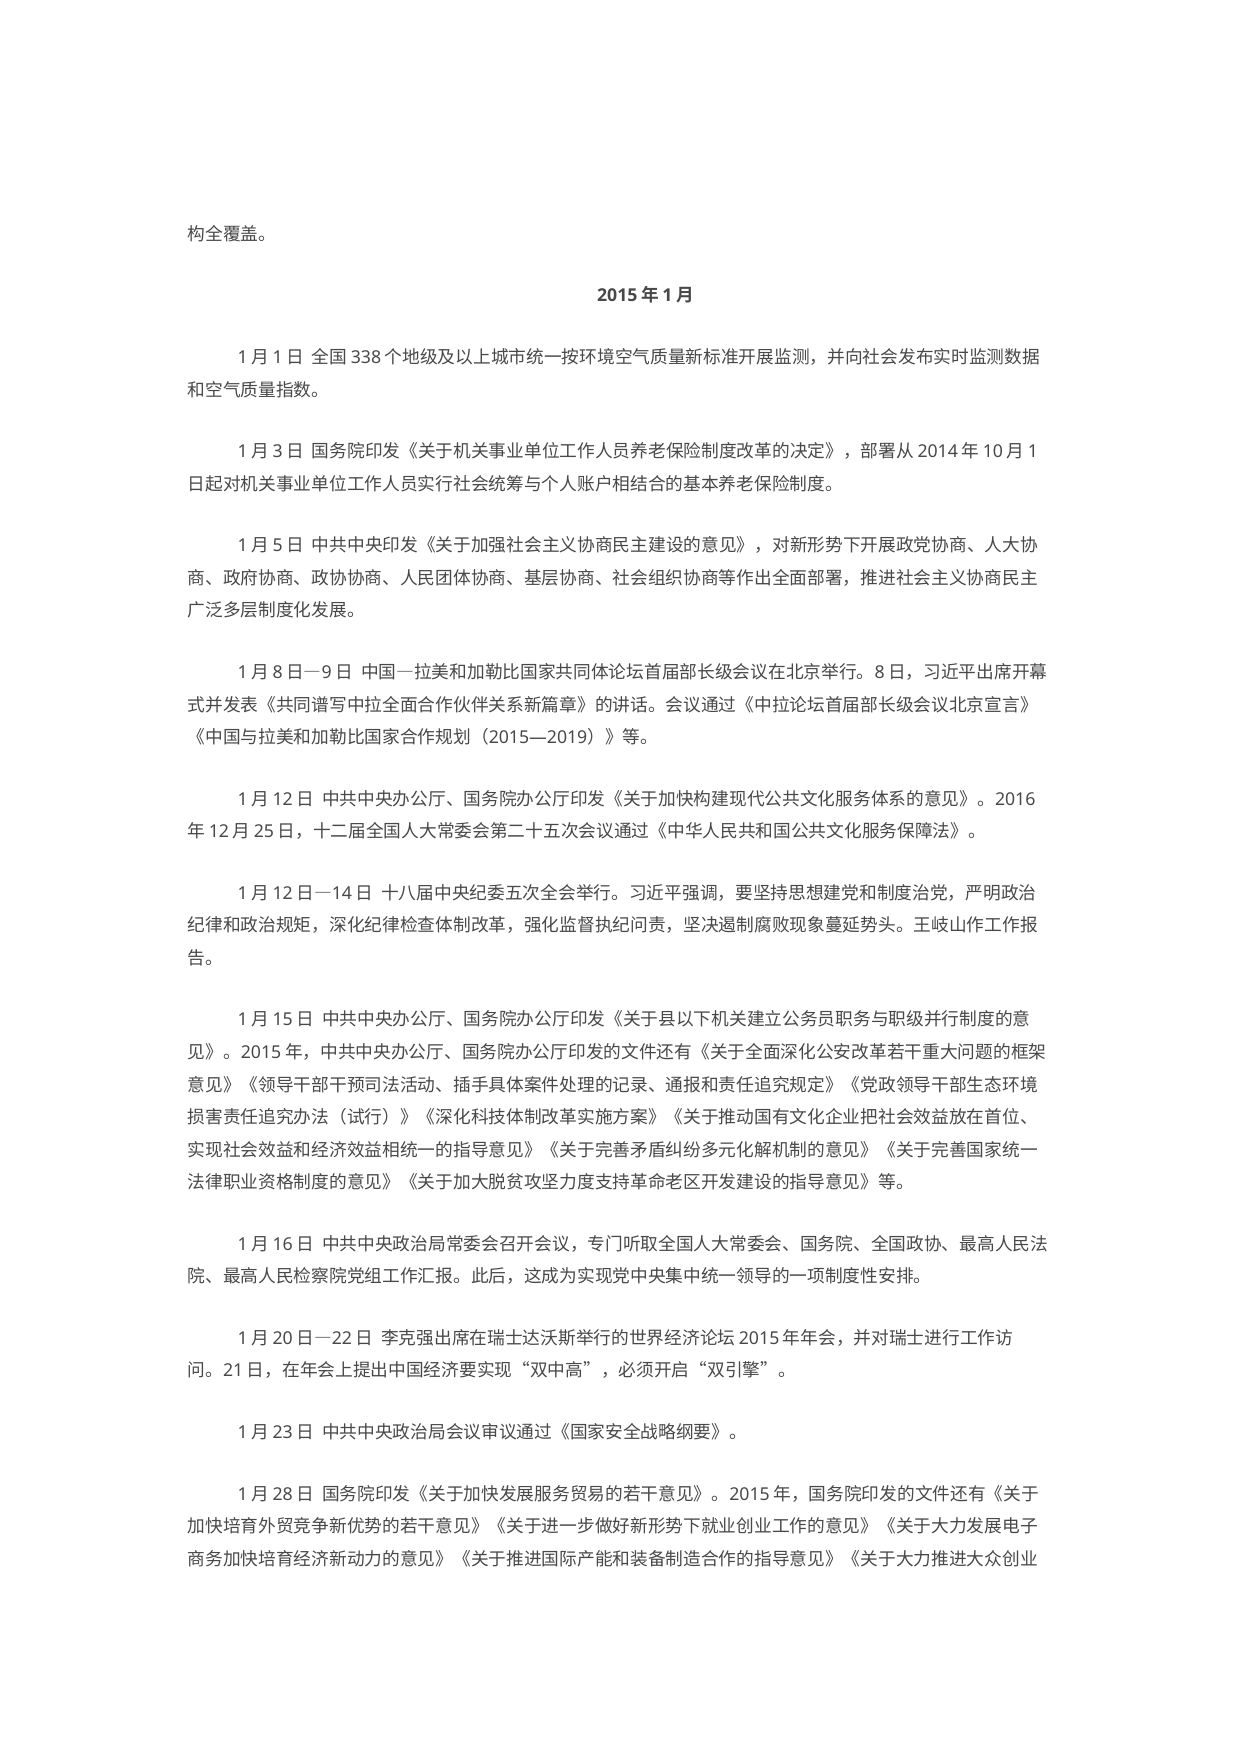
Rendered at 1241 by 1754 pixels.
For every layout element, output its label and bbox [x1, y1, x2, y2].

table_cell [188, 162, 1053, 1574]
